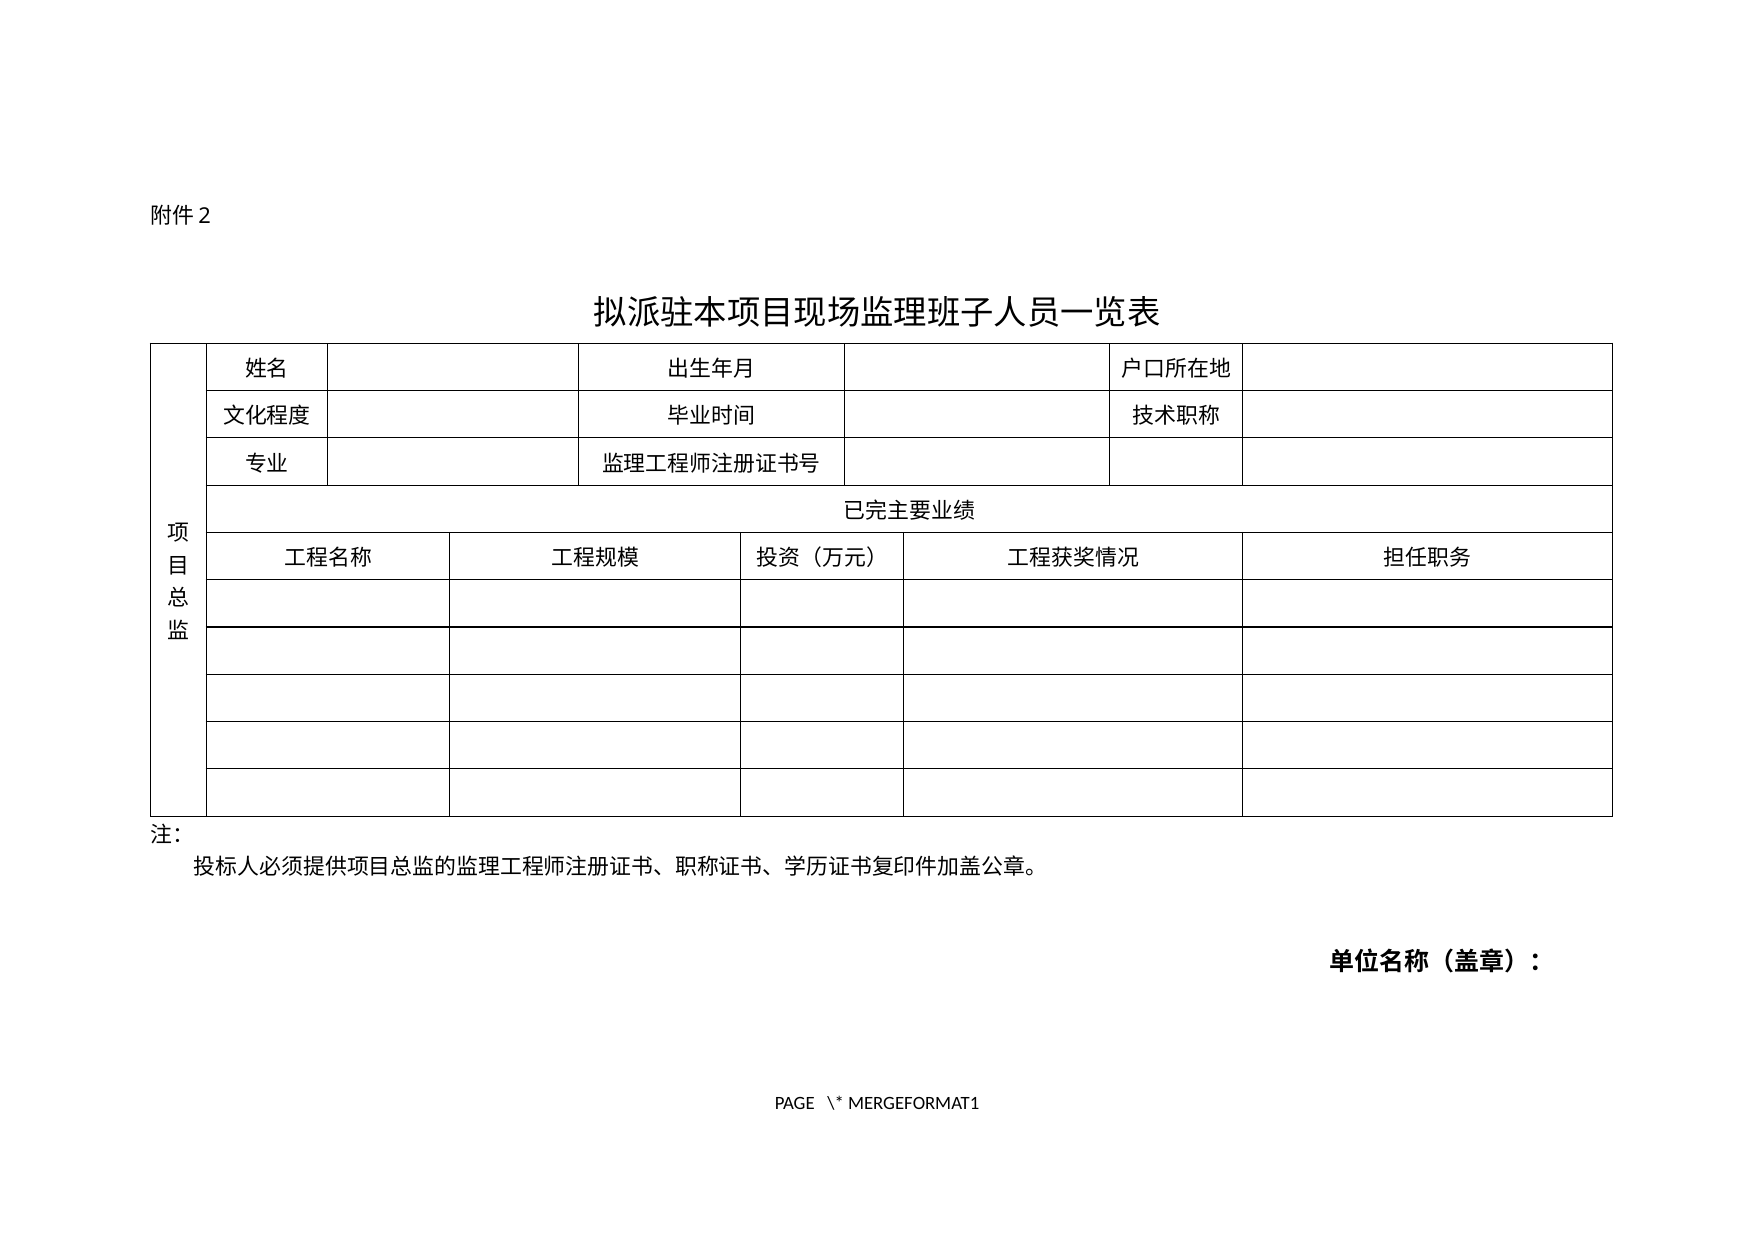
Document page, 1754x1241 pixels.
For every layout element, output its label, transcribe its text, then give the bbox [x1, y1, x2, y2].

table_cell [1243, 722, 1612, 768]
table_cell [904, 580, 1242, 626]
table_cell [741, 580, 903, 626]
table_cell [845, 391, 1109, 437]
table_header 出生年月 [579, 344, 844, 390]
table_cell [207, 675, 449, 721]
table_cell [450, 628, 740, 674]
table_cell [1243, 580, 1612, 626]
table_cell [207, 769, 449, 816]
table_cell 文化程度 [207, 391, 327, 437]
table_cell [328, 391, 578, 437]
table_cell 技术职称 [1110, 391, 1242, 437]
table_cell 投资（万元） [741, 533, 903, 579]
table_header 姓名 [207, 344, 327, 390]
table_header 项目总监 [151, 344, 206, 816]
table_cell 监理工程师注册证书号 [579, 438, 844, 484]
table_cell 工程名称 [207, 533, 449, 579]
table_cell [450, 769, 740, 816]
text 拟派驻本项目现场监理班子人员一览表 [150, 278, 1604, 343]
table_cell [207, 722, 449, 768]
table_cell [1243, 675, 1612, 721]
table_cell [207, 628, 449, 674]
table_header 户口所在地 [1110, 344, 1242, 390]
table_cell [845, 438, 1109, 484]
table_header [1243, 344, 1612, 390]
table_cell [741, 722, 903, 768]
table_cell [450, 722, 740, 768]
table_cell [741, 675, 903, 721]
table_cell 已完主要业绩 [207, 486, 1612, 532]
table_cell [1243, 769, 1612, 816]
table_cell 专业 [207, 438, 327, 484]
table_cell [904, 722, 1242, 768]
table_cell [904, 628, 1242, 674]
table_cell [450, 675, 740, 721]
table_cell 工程规模 [450, 533, 740, 579]
table_header [845, 344, 1109, 390]
table_cell [328, 438, 578, 484]
table_cell [207, 580, 449, 626]
text 单位名称（盖章）： [225, 927, 1554, 992]
table_cell [450, 580, 740, 626]
text 注： [150, 817, 1604, 849]
table_cell 工程获奖情况 [904, 533, 1242, 579]
table_cell [1243, 628, 1612, 674]
table_cell 担任职务 [1243, 533, 1612, 579]
table_cell [741, 769, 903, 816]
table_cell [1243, 438, 1612, 484]
text 附件2 [150, 198, 1604, 229]
table_cell [1243, 391, 1612, 437]
table_cell [904, 675, 1242, 721]
table_cell 毕业时间 [579, 391, 844, 437]
table_header [328, 344, 578, 390]
table_cell [1110, 438, 1242, 484]
table_cell [741, 628, 903, 674]
text 投标人必须提供项目总监的监理工程师注册证书、职称证书、学历证书复印件加盖公章。 [150, 849, 1604, 881]
table_cell [904, 769, 1242, 816]
